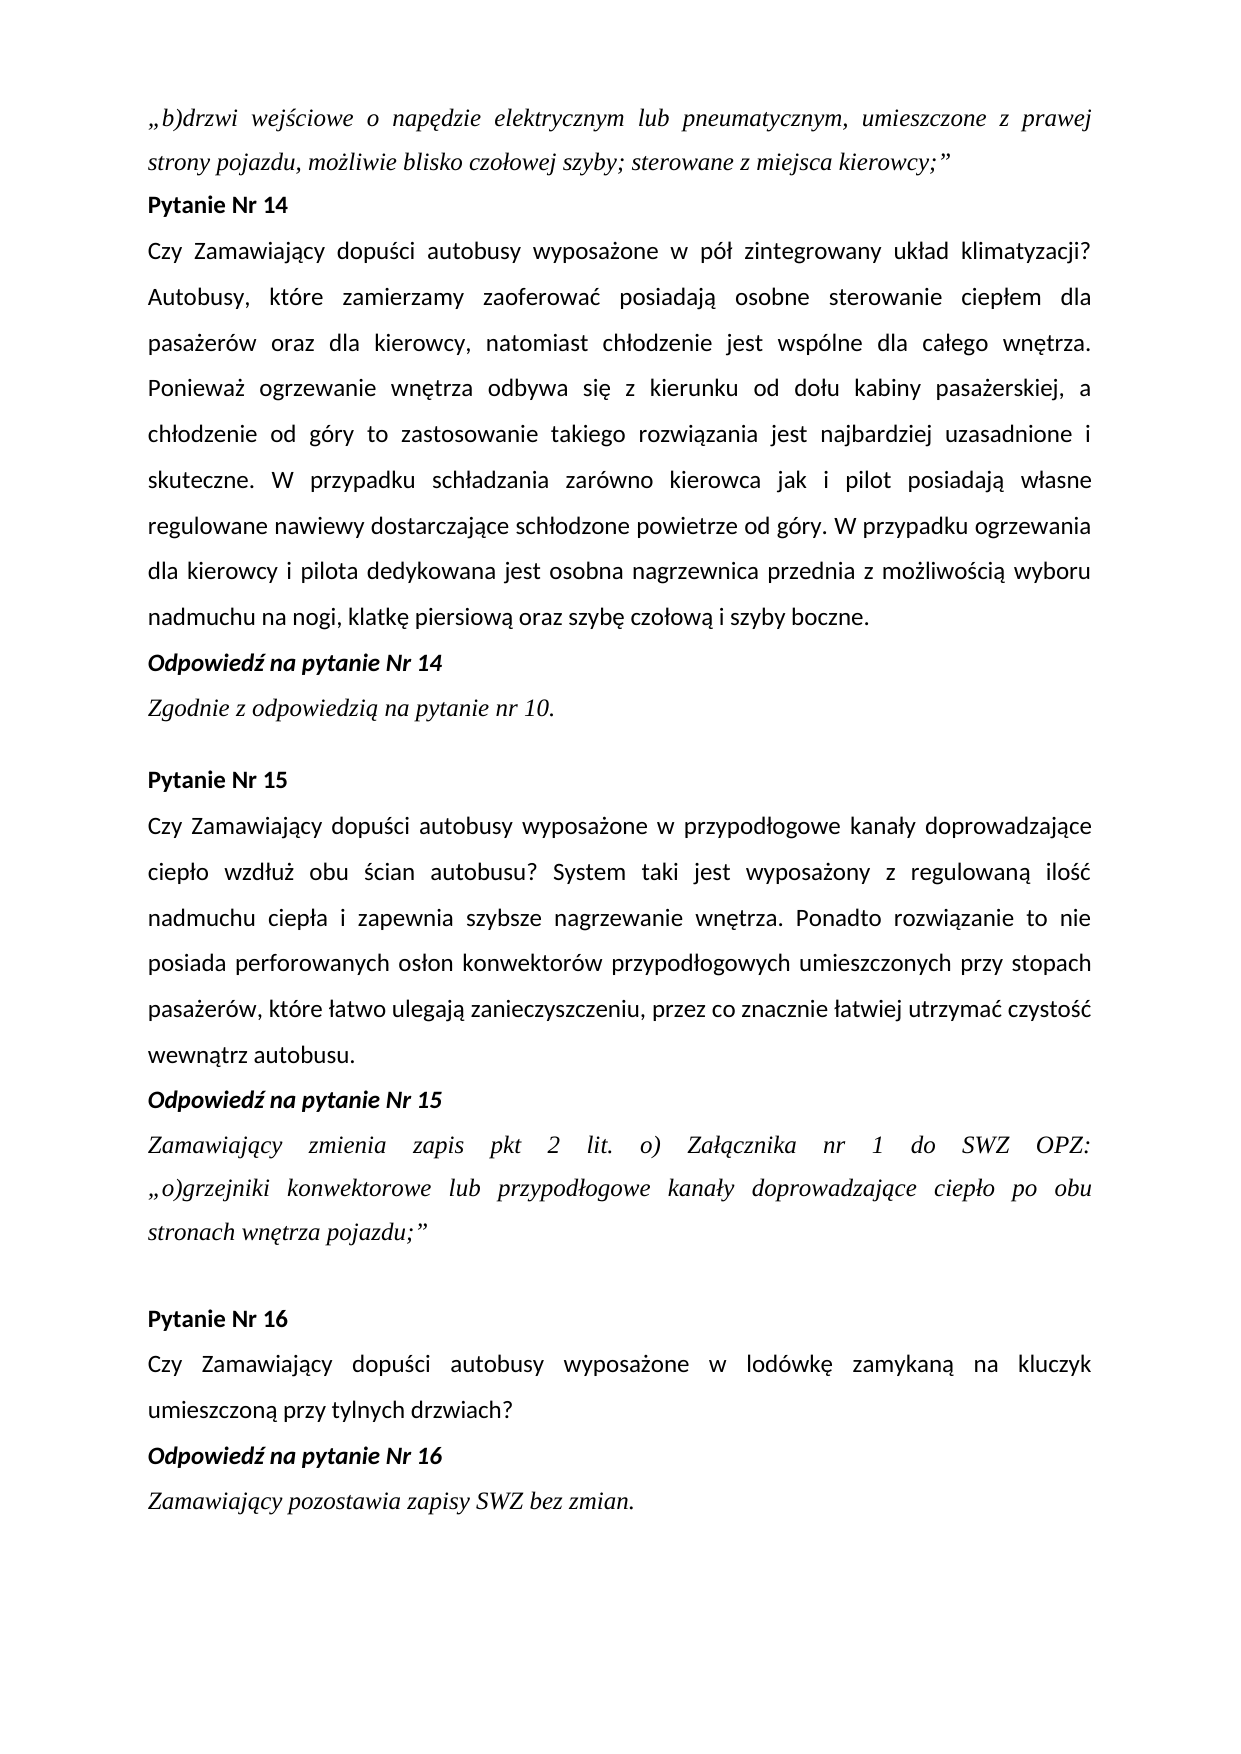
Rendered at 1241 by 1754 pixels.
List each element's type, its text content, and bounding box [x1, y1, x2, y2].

text Odpowiedź na pytanie Nr 14 [148, 647, 1093, 677]
text Czy Zamawiający dopuści autobusy wyposażone w lodówkę zamykaną na kluczyk umieszczoną przy tylnych drzwiach? [148, 1349, 1093, 1425]
text Pytanie Nr 16 [148, 1303, 1093, 1333]
text Odpowiedź na pytanie Nr 16 [148, 1440, 1093, 1471]
text Pytanie Nr 15 [148, 764, 1093, 795]
text Odpowiedź na pytanie Nr 15 [148, 1085, 1093, 1115]
text Zamawiający pozostawia zapisy SWZ bez zmian. [148, 1486, 1093, 1514]
text Zgodnie z odpowiedzią na pytanie nr 10. [148, 693, 1093, 721]
text Pytanie Nr 14 [148, 190, 1093, 220]
text Zamawiający zmienia zapis pkt 2 lit. o) Załącznika nr 1 do SWZ OPZ: „o)grzejniki konwektorowe lub przypodłogowe kanały doprowadzające ciepło po obu stronach wnętrza pojazdu;” [148, 1130, 1093, 1245]
text Czy Zamawiający dopuści autobusy wyposażone w przypodłogowe kanały doprowadzające ciepło wzdłuż obu ścian autobusu? System taki jest wyposażony z regulowaną ilość nadmuchu ciepła i zapewnia szybsze nagrzewanie wnętrza. Ponadto rozwiązanie to nie posiada perforowanych osłon konwektorów przypodłogowych umieszczonych przy stopach pasażerów, które łatwo ulegają zanieczyszczeniu, przez co znacznie łatwiej utrzymać czystość wewnątrz autobusu. [148, 810, 1093, 1069]
text „b)drzwi wejściowe o napędzie elektrycznym lub pneumatycznym, umieszczone z prawej strony pojazdu, możliwie blisko czołowej szyby; sterowane z miejsca kierowcy;” [148, 103, 1093, 175]
text Czy Zamawiający dopuści autobusy wyposażone w pół zintegrowany układ klimatyzacji? Autobusy, które zamierzamy zaoferować posiadają osobne sterowanie ciepłem dla pasażerów oraz dla kierowcy, natomiast chłodzenie jest wspólne dla całego wnętrza. Ponieważ ogrzewanie wnętrza odbywa się z kierunku od dołu kabiny pasażerskiej, a chłodzenie od góry to zastosowanie takiego rozwiązania jest najbardziej uzasadnione i skuteczne. W przypadku schładzania zarówno kierowca jak i pilot posiadają własne regulowane nawiewy dostarczające schłodzone powietrze od góry. W przypadku ogrzewania dla kierowcy i pilota dedykowana jest osobna nagrzewnica przednia z możliwością wyboru nadmuchu na nogi, klatkę piersiową oraz szybę czołową i szyby boczne. [148, 235, 1093, 632]
